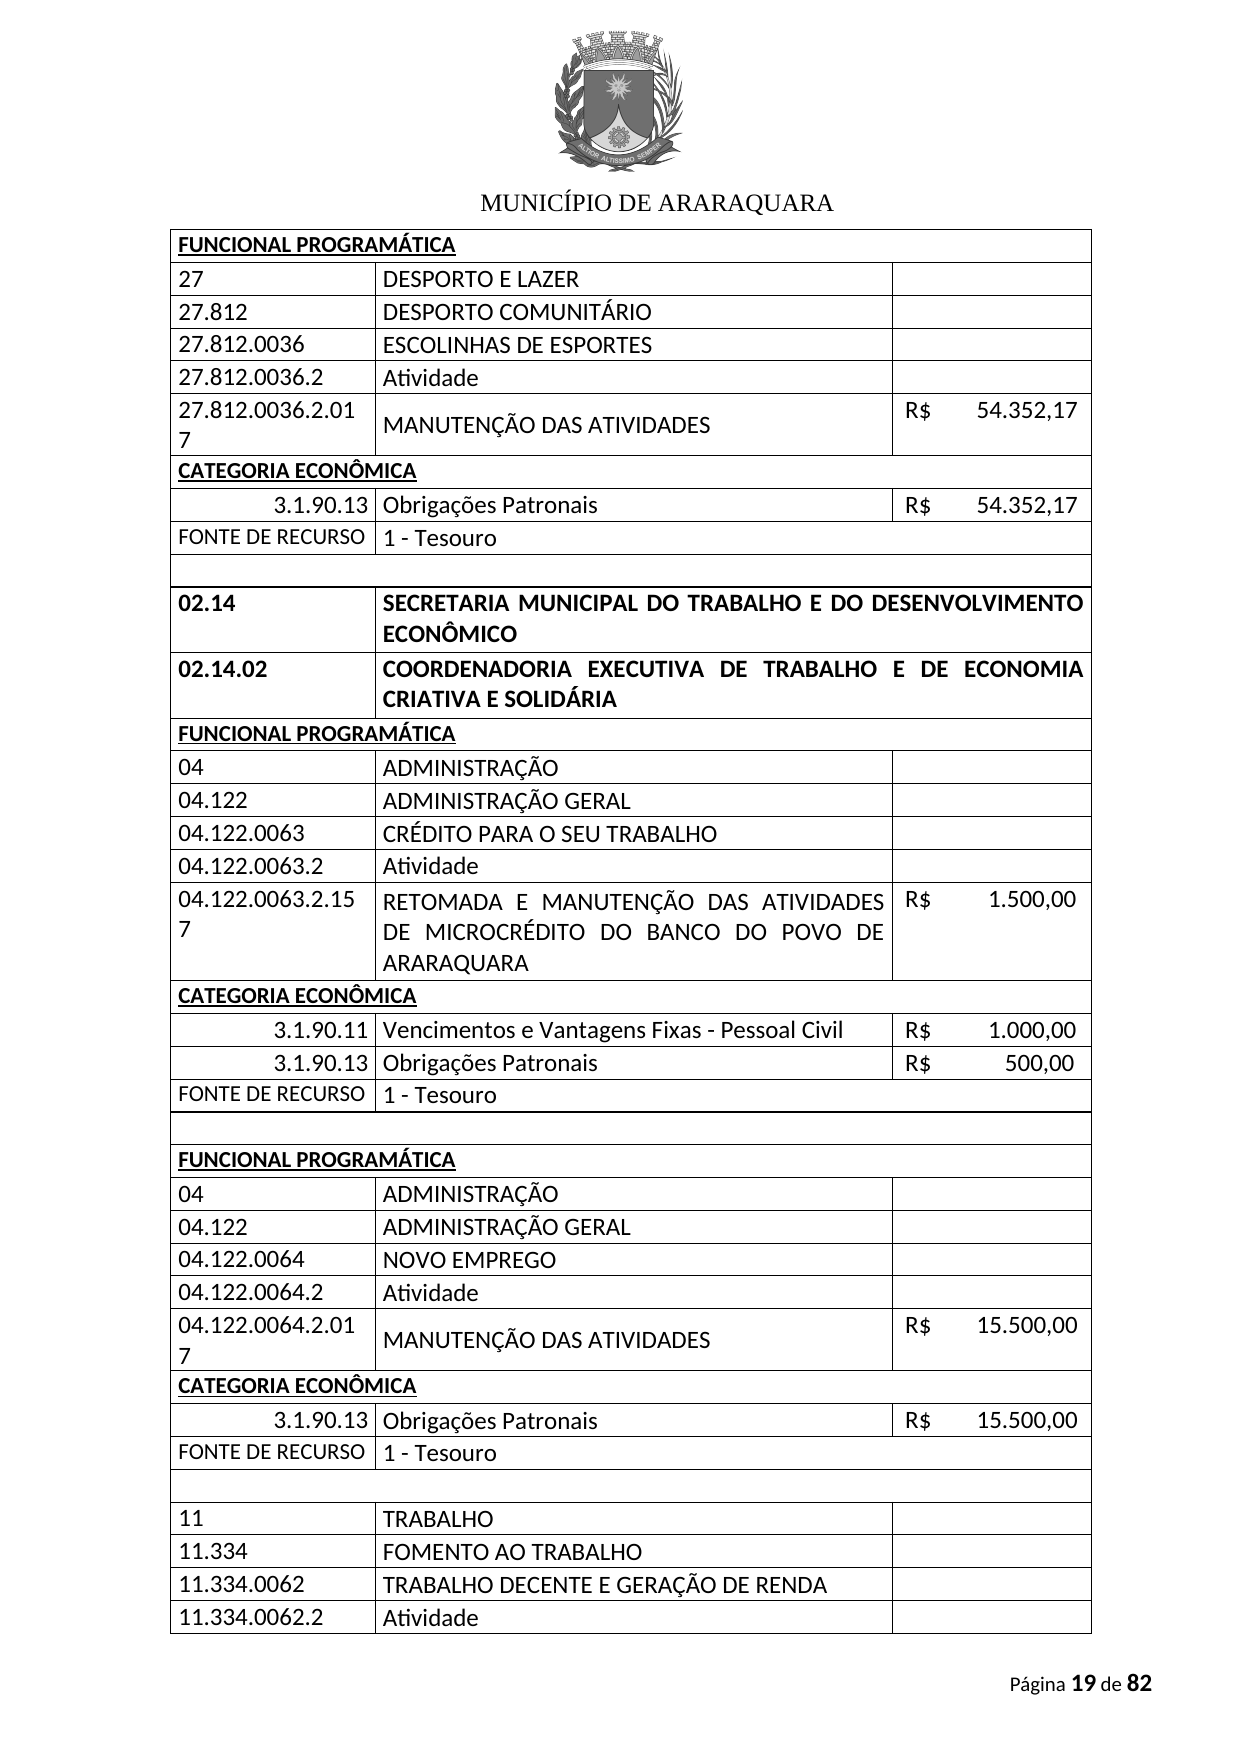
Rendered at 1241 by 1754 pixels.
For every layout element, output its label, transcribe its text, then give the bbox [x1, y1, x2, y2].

table_cell R$ 54.352,17 [893, 394, 1091, 455]
table_cell Obrigações Patronais [376, 1404, 892, 1436]
table_cell ADMINISTRAÇÃO GERAL [376, 784, 892, 816]
table_cell [893, 1535, 1091, 1567]
table_cell 3.1.90.13 [171, 1404, 375, 1436]
table_cell 04.122.0063 [171, 817, 375, 849]
table_cell [893, 1568, 1091, 1600]
table_cell FOMENTO AO TRABALHO [376, 1535, 892, 1567]
table_cell R$ 500,00 [893, 1047, 1091, 1078]
table_cell 27.812.0036 [171, 329, 375, 360]
table_cell 27.812.0036.2.017 [171, 394, 375, 455]
table_cell R$ 15.500,00 [893, 1309, 1091, 1370]
table_cell 1 - Tesouro [376, 1437, 1091, 1469]
table_cell MANUTENÇÃO DAS ATIVIDADES [376, 1309, 892, 1370]
table_cell FUNCIONAL PROGRAMÁTICA [171, 230, 1091, 262]
table_cell Vencimentos e Vantagens Fixas - Pessoal Civil [376, 1014, 892, 1046]
table_cell 1 - Tesouro [376, 522, 1091, 553]
table_cell 02.14.02 [171, 653, 375, 718]
table_cell 11 [171, 1503, 375, 1534]
table_cell [893, 1244, 1091, 1275]
table_cell FUNCIONAL PROGRAMÁTICA [171, 1145, 1091, 1177]
table_cell 04.122.0064.2.017 [171, 1309, 375, 1370]
table_cell ADMINISTRAÇÃO [376, 1178, 892, 1210]
table_cell Atividade [376, 361, 892, 393]
table_cell CATEGORIA ECONÔMICA [171, 1371, 1091, 1403]
table_cell 11.334 [171, 1535, 375, 1567]
table_cell [171, 555, 1091, 586]
table_cell RETOMADA E MANUTENÇÃO DAS ATIVIDADES DE MICROCRÉDITO DO BANCO DO POVO DE ARARAQUARA [376, 883, 892, 980]
table_cell ADMINISTRAÇÃO GERAL [376, 1211, 892, 1243]
table_cell SECRETARIA MUNICIPAL DO TRABALHO E DO DESENVOLVIMENTO ECONÔMICO [376, 588, 1091, 652]
table_cell 1 - Tesouro [376, 1080, 1091, 1111]
table_cell ESCOLINHAS DE ESPORTES [376, 329, 892, 360]
table_cell 27.812.0036.2 [171, 361, 375, 393]
table_cell NOVO EMPREGO [376, 1244, 892, 1275]
table_cell [893, 361, 1091, 393]
table_cell 3.1.90.13 [171, 1047, 375, 1078]
table_cell 04.122.0063.2.157 [171, 883, 375, 980]
table_cell 04.122.0063.2 [171, 850, 375, 882]
table_cell [893, 1211, 1091, 1243]
table_cell MANUTENÇÃO DAS ATIVIDADES [376, 394, 892, 455]
table_cell [893, 329, 1091, 360]
table_cell CATEGORIA ECONÔMICA [171, 981, 1091, 1013]
table_cell [893, 784, 1091, 816]
table_cell 04 [171, 751, 375, 783]
table_cell 3.1.90.13 [171, 489, 375, 521]
table_cell FONTE DE RECURSO [171, 1437, 375, 1469]
table_cell [893, 263, 1091, 294]
table_cell [171, 1470, 1091, 1502]
table_cell 11.334.0062 [171, 1568, 375, 1600]
table_cell Obrigações Patronais [376, 1047, 892, 1078]
table_cell [893, 751, 1091, 783]
table_cell [893, 817, 1091, 849]
table_cell ADMINISTRAÇÃO [376, 751, 892, 783]
table_cell 04.122 [171, 784, 375, 816]
table_cell Atividade [376, 1601, 892, 1633]
table_cell 3.1.90.11 [171, 1014, 375, 1046]
table_cell 27.812 [171, 296, 375, 327]
table_cell 04.122 [171, 1211, 375, 1243]
table_cell DESPORTO E LAZER [376, 263, 892, 294]
table_cell [893, 296, 1091, 327]
table_cell COORDENADORIA EXECUTIVA DE TRABALHO E DE ECONOMIA CRIATIVA E SOLIDÁRIA [376, 653, 1091, 718]
table_cell Obrigações Patronais [376, 489, 892, 521]
table_cell [893, 1503, 1091, 1534]
table_cell CRÉDITO PARA O SEU TRABALHO [376, 817, 892, 849]
table_cell [893, 1601, 1091, 1633]
table_cell TRABALHO [376, 1503, 892, 1534]
table_cell 04.122.0064.2 [171, 1276, 375, 1308]
table_cell R$ 54.352,17 [893, 489, 1091, 521]
table_cell DESPORTO COMUNITÁRIO [376, 296, 892, 327]
table_cell 04 [171, 1178, 375, 1210]
table_cell 27 [171, 263, 375, 294]
table_cell R$ 1.500,00 [893, 883, 1091, 980]
table_cell R$ 15.500,00 [893, 1404, 1091, 1436]
table_cell TRABALHO DECENTE E GERAÇÃO DE RENDA [376, 1568, 892, 1600]
table_cell 02.14 [171, 588, 375, 652]
table_cell Atividade [376, 1276, 892, 1308]
table_cell CATEGORIA ECONÔMICA [171, 456, 1091, 488]
table_cell 11.334.0062.2 [171, 1601, 375, 1633]
table_cell Atividade [376, 850, 892, 882]
table_cell [893, 850, 1091, 882]
table_cell 04.122.0064 [171, 1244, 375, 1275]
table_cell FUNCIONAL PROGRAMÁTICA [171, 719, 1091, 750]
table_cell [893, 1178, 1091, 1210]
table_cell FONTE DE RECURSO [171, 522, 375, 553]
table_cell FONTE DE RECURSO [171, 1080, 375, 1111]
table_cell R$ 1.000,00 [893, 1014, 1091, 1046]
table_cell [171, 1113, 1091, 1144]
table_cell [893, 1276, 1091, 1308]
